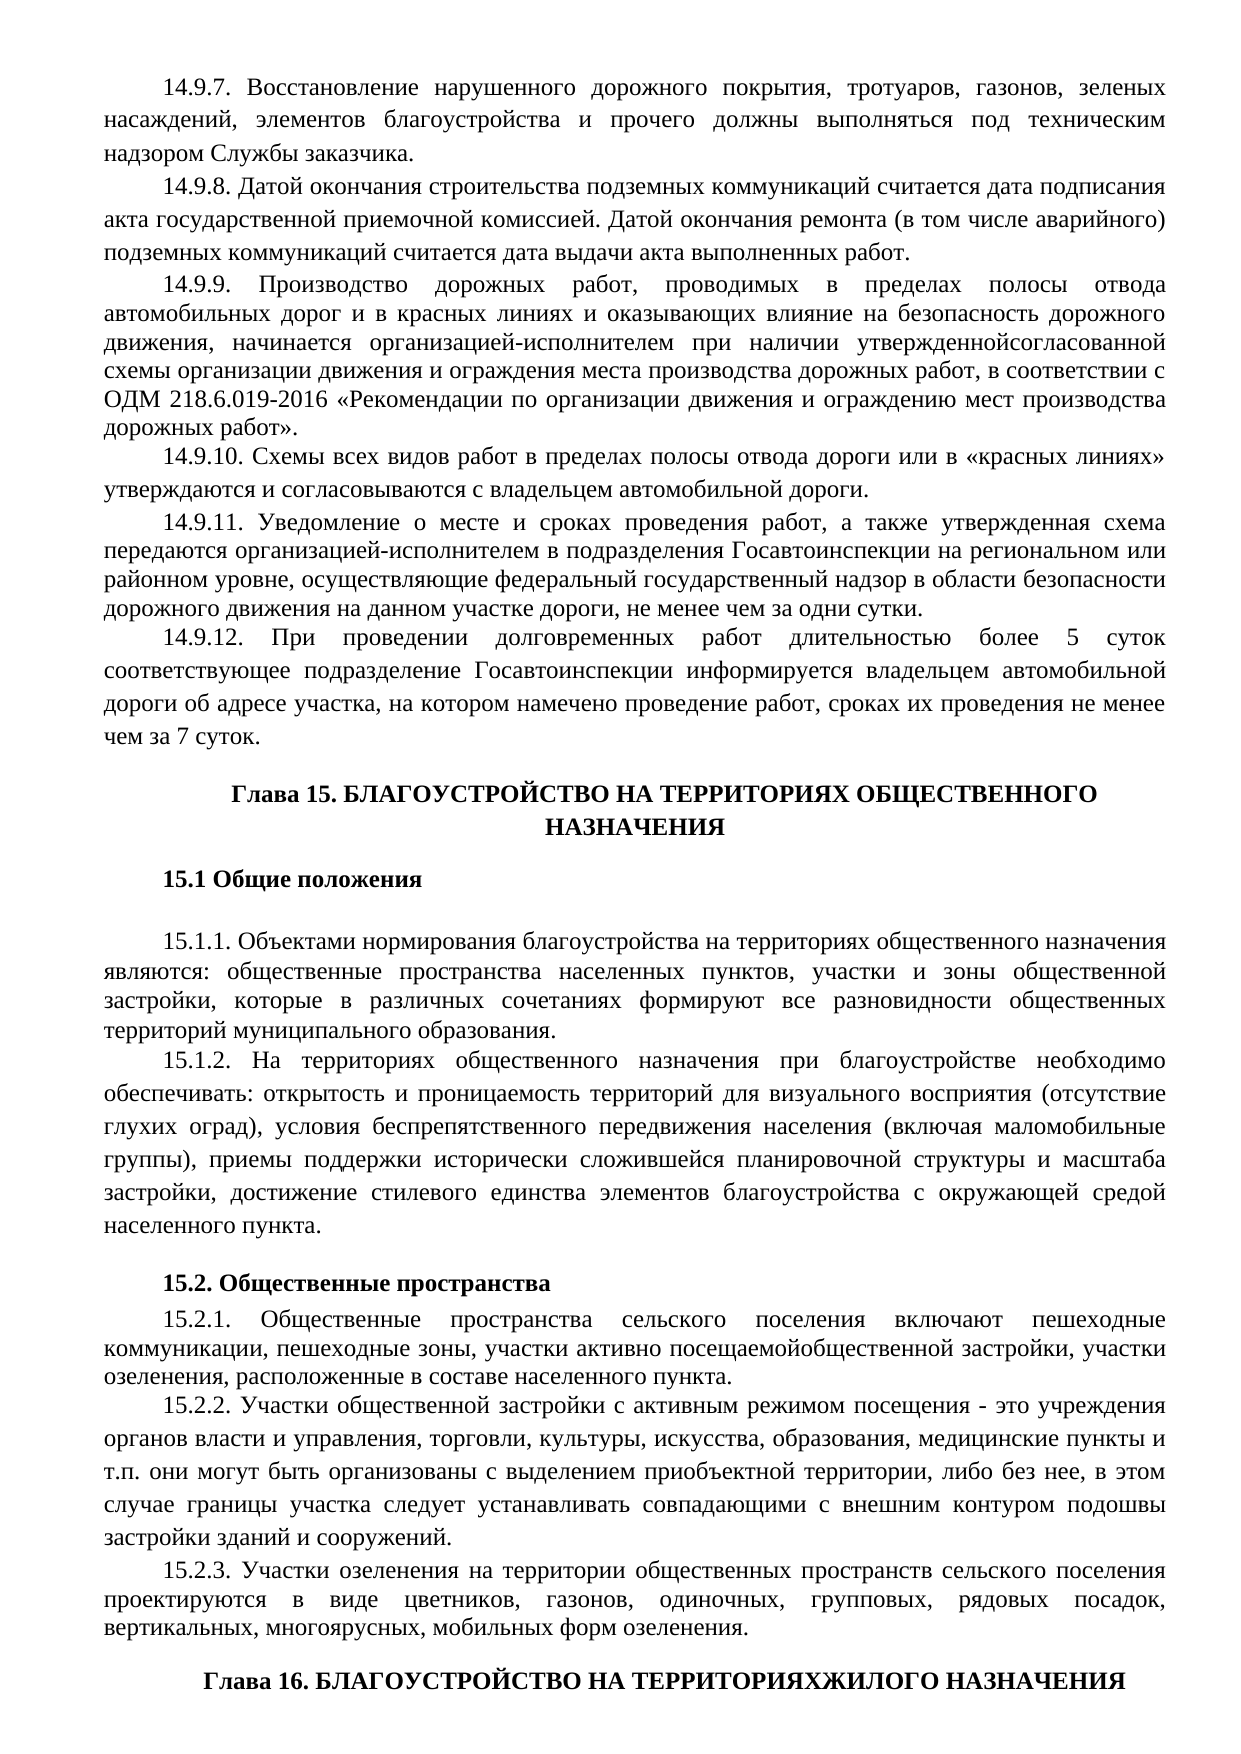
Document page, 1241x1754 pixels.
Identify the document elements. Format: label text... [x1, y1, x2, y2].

text 14.9.12. При проведении долговременных работ длительностью более 5 суток соответствующее подразделение Госавтоинспекции информируется владельцем автомобильной дороги об адресе участка, на котором намечено проведение работ, сроках их проведения не менее чем за 7 суток. [103, 622, 1167, 749]
text 15.2. Общественные пространства [103, 1268, 1167, 1297]
text 14.9.8. Датой окончания строительства подземных коммуникаций считается дата подписания акта государственной приемочной комиссией. Датой окончания ремонта (в том числе аварийного) подземных коммуникаций считается дата выдачи акта выполненных работ. [103, 171, 1167, 266]
text 15.2.1. Общественные пространства сельского поселения включают пешеходные коммуникации, пешеходные зоны, участки активно посещаемойобщественной застройки, участки озеленения, расположенные в составе населенного пункта. [103, 1305, 1167, 1390]
text 15.1.1. Объектами нормирования благоустройства на территориях общественного назначения являются: общественные пространства населенных пунктов, участки и зоны общественной застройки, которые в различных сочетаниях формируют все разновидности общественных территорий муниципального образования. [103, 926, 1167, 1044]
text 14.9.9. Производство дорожных работ, проводимых в пределах полосы отвода автомобильных дорог и в красных линиях и оказывающих влияние на безопасность дорожного движения, начинается организацией-исполнителем при наличии утвержденнойсогласованной схемы организации движения и ограждения места производства дорожных работ, в соответствии с ОДМ 218.6.019-2016 «Рекомендации по организации движения и ограждению мест производства дорожных работ». [103, 270, 1167, 441]
text Глава 15. БЛАГОУСТРОЙСТВО НА ТЕРРИТОРИЯХ ОБЩЕСТВЕННОГО НАЗНАЧЕНИЯ [103, 779, 1167, 841]
text 15.1 Общие положения [103, 864, 1167, 893]
text 15.2.3. Участки озеленения на территории общественных пространств сельского поселения проектируются в виде цветников, газонов, одиночных, групповых, рядовых посадок, вертикальных, многоярусных, мобильных форм озеленения. [103, 1555, 1167, 1641]
text 15.2.2. Участки общественной застройки с активным режимом посещения - это учреждения органов власти и управления, торговли, культуры, искусства, образования, медицинские пункты и т.п. они могут быть организованы с выделением приобъектной территории, либо без нее, в этом случае границы участка следует устанавливать совпадающими с внешним контуром подошвы застройки зданий и сооружений. [103, 1390, 1167, 1551]
text 14.9.11. Уведомление о месте и сроках проведения работ, а также утвержденная схема передаются организацией-исполнителем в подразделения Госавтоинспекции на региональном или районном уровне, осуществляющие федеральный государственный надзор в области безопасности дорожного движения на данном участке дороги, не менее чем за одни сутки. [103, 507, 1167, 621]
text Глава 16. БЛАГОУСТРОЙСТВО НА ТЕРРИТОРИЯХЖИЛОГО НАЗНАЧЕНИЯ [103, 1666, 1167, 1695]
text 15.1.2. На территориях общественного назначения при благоустройстве необходимо обеспечивать: открытость и проницаемость территорий для визуального восприятия (отсутствие глухих оград), условия беспрепятственного передвижения населения (включая маломобильные группы), приемы поддержки исторически сложившейся планировочной структуры и масштаба застройки, достижение стилевого единства элементов благоустройства с окружающей средой населенного пункта. [103, 1045, 1167, 1239]
text 14.9.7. Восстановление нарушенного дорожного покрытия, тротуаров, газонов, зеленых насаждений, элементов благоустройства и прочего должны выполняться под техническим надзором Службы заказчика. [103, 72, 1167, 166]
text 14.9.10. Схемы всех видов работ в пределах полосы отвода дороги или в «красных линиях» утверждаются и согласовываются с владельцем автомобильной дороги. [103, 441, 1167, 503]
